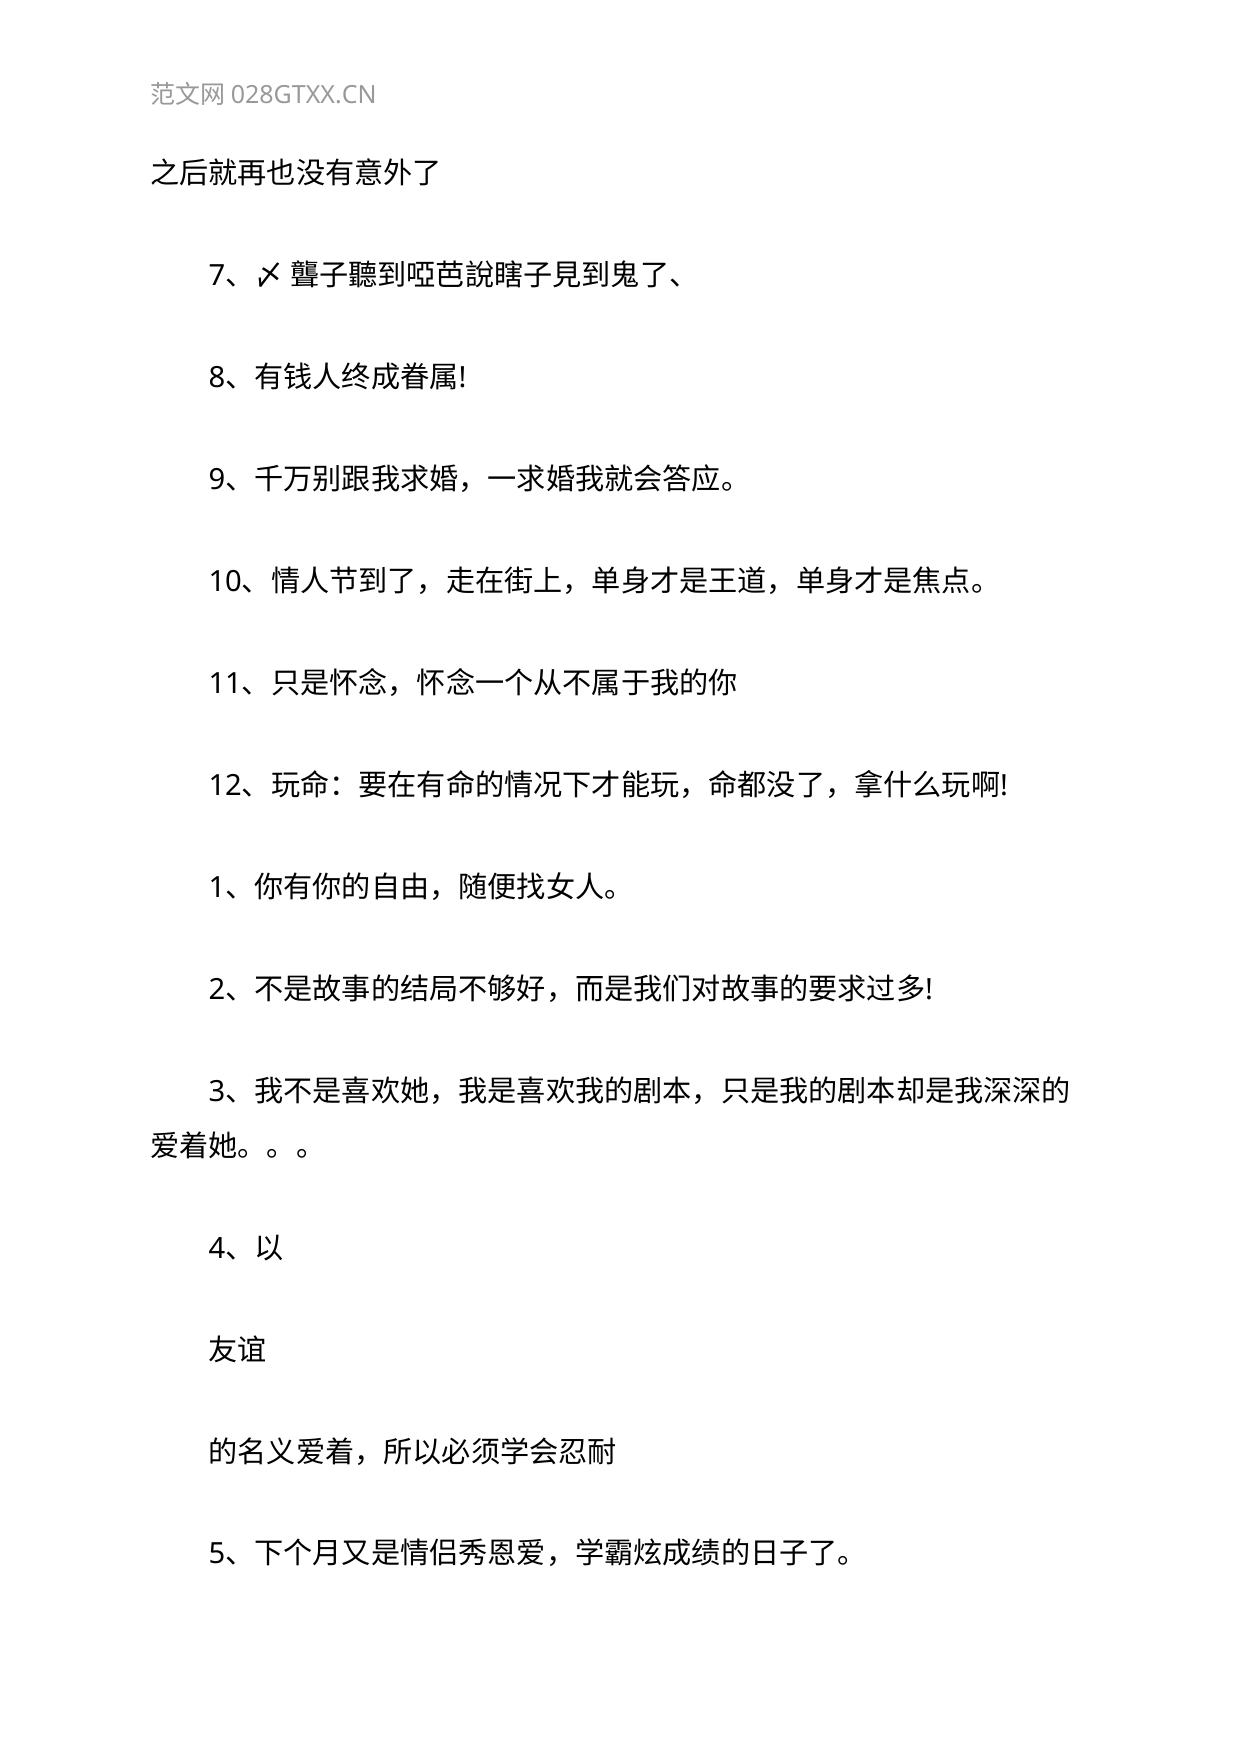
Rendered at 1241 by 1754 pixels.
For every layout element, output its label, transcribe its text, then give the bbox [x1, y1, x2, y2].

text 12、玩命：要在有命的情况下才能玩，命都没了，拿什么玩啊! [150, 762, 1090, 804]
text 友谊 [150, 1326, 1090, 1369]
text 2、不是故事的结局不够好，而是我们对故事的要求过多! [150, 966, 1090, 1008]
text 1、你有你的自由，随便找女人。 [150, 864, 1090, 906]
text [150, 150, 1090, 192]
text 4、以 [150, 1224, 1090, 1267]
text 7、〆 聾子聽到啞芭說瞎子見到鬼了、 [150, 252, 1090, 294]
text 3、我不是喜欢她，我是喜欢我的剧本，只是我的剧本却是我深深的爱着她­。。。 [150, 1068, 1090, 1165]
text 5、下个月又是情侣秀恩爱，学霸炫成绩的日子了。 [150, 1530, 1090, 1572]
text 9、千万别跟我求婚，一求婚我就会答应。 [150, 456, 1090, 498]
text 11、只是怀念，怀念一个从不属于我的你 [150, 660, 1090, 702]
text 8、有钱人终成眷属! [150, 354, 1090, 396]
text 10、情人节到了，走在街上，单身才是王道，单身才是焦点。 [150, 558, 1090, 600]
text 的名义爱着，所以必须学会忍耐 [150, 1428, 1090, 1470]
